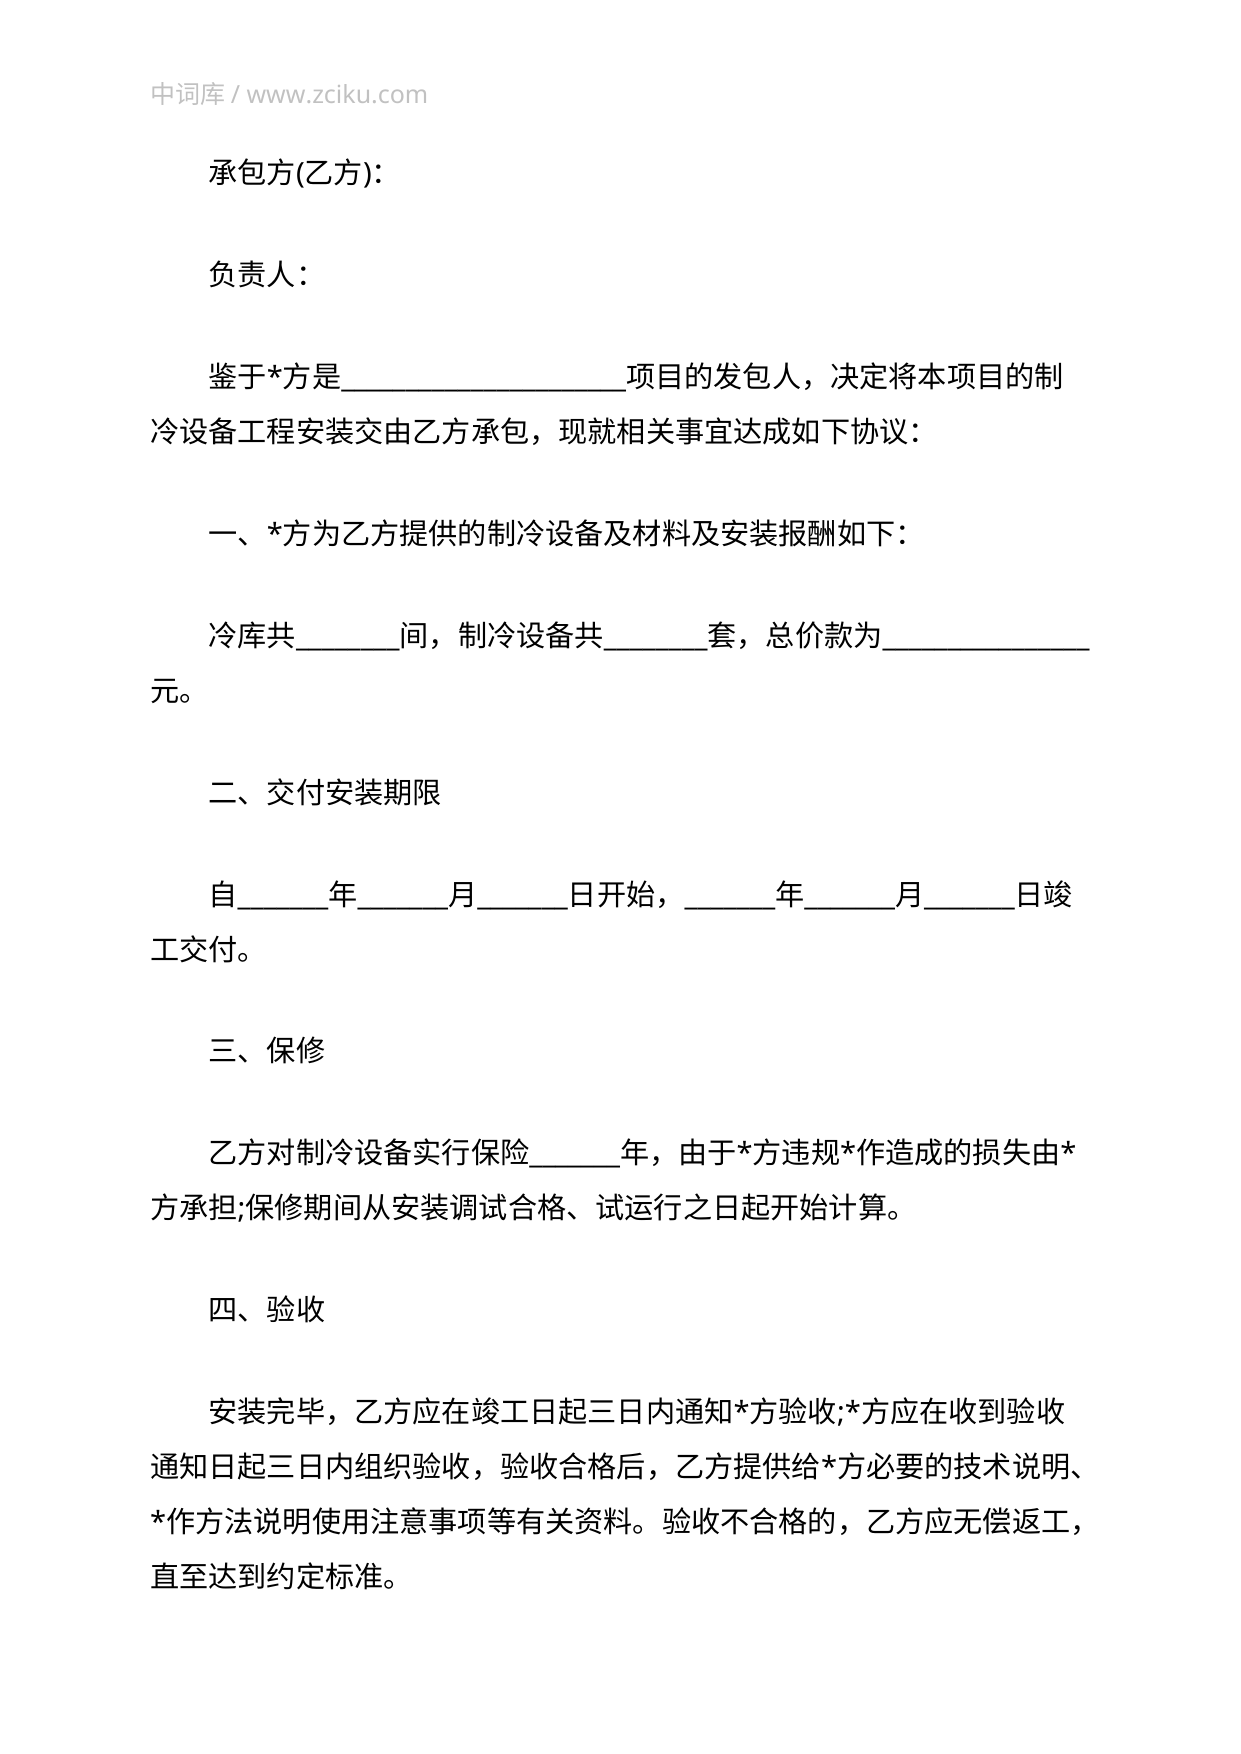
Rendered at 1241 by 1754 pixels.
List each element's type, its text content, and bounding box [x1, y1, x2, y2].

text 承包方(乙方)： [150, 150, 1090, 192]
text 乙方对制冷设备实行保险_______年，由于*方违规*作造成的损失由*方承担;保修期间从安装调试合格、试运行之日起开始计算。 [150, 1129, 1090, 1227]
text 负责人： [150, 252, 1090, 294]
text 鉴于*方是______________________项目的发包人，决定将本项目的制冷设备工程安装交由乙方承包，现就相关事宜达成如下协议： [150, 354, 1090, 451]
text 冷库共________间，制冷设备共________套，总价款为________________元。 [150, 612, 1090, 710]
text 自_______年_______月_______日开始，_______年_______月_______日竣工交付。 [150, 871, 1090, 968]
text 三、保修 [150, 1028, 1090, 1070]
text 一、*方为乙方提供的制冷设备及材料及安装报酬如下： [150, 511, 1090, 553]
text 四、验收 [150, 1287, 1090, 1329]
text 二、交付安装期限 [150, 769, 1090, 812]
text 安装完毕，乙方应在竣工日起三日内通知*方验收;*方应在收到验收通知日起三日内组织验收，验收合格后，乙方提供给*方必要的技术说明、*作方法说明使用注意事项等有关资料。验收不合格的，乙方应无偿返工，直至达到约定标准。 [150, 1388, 1090, 1596]
